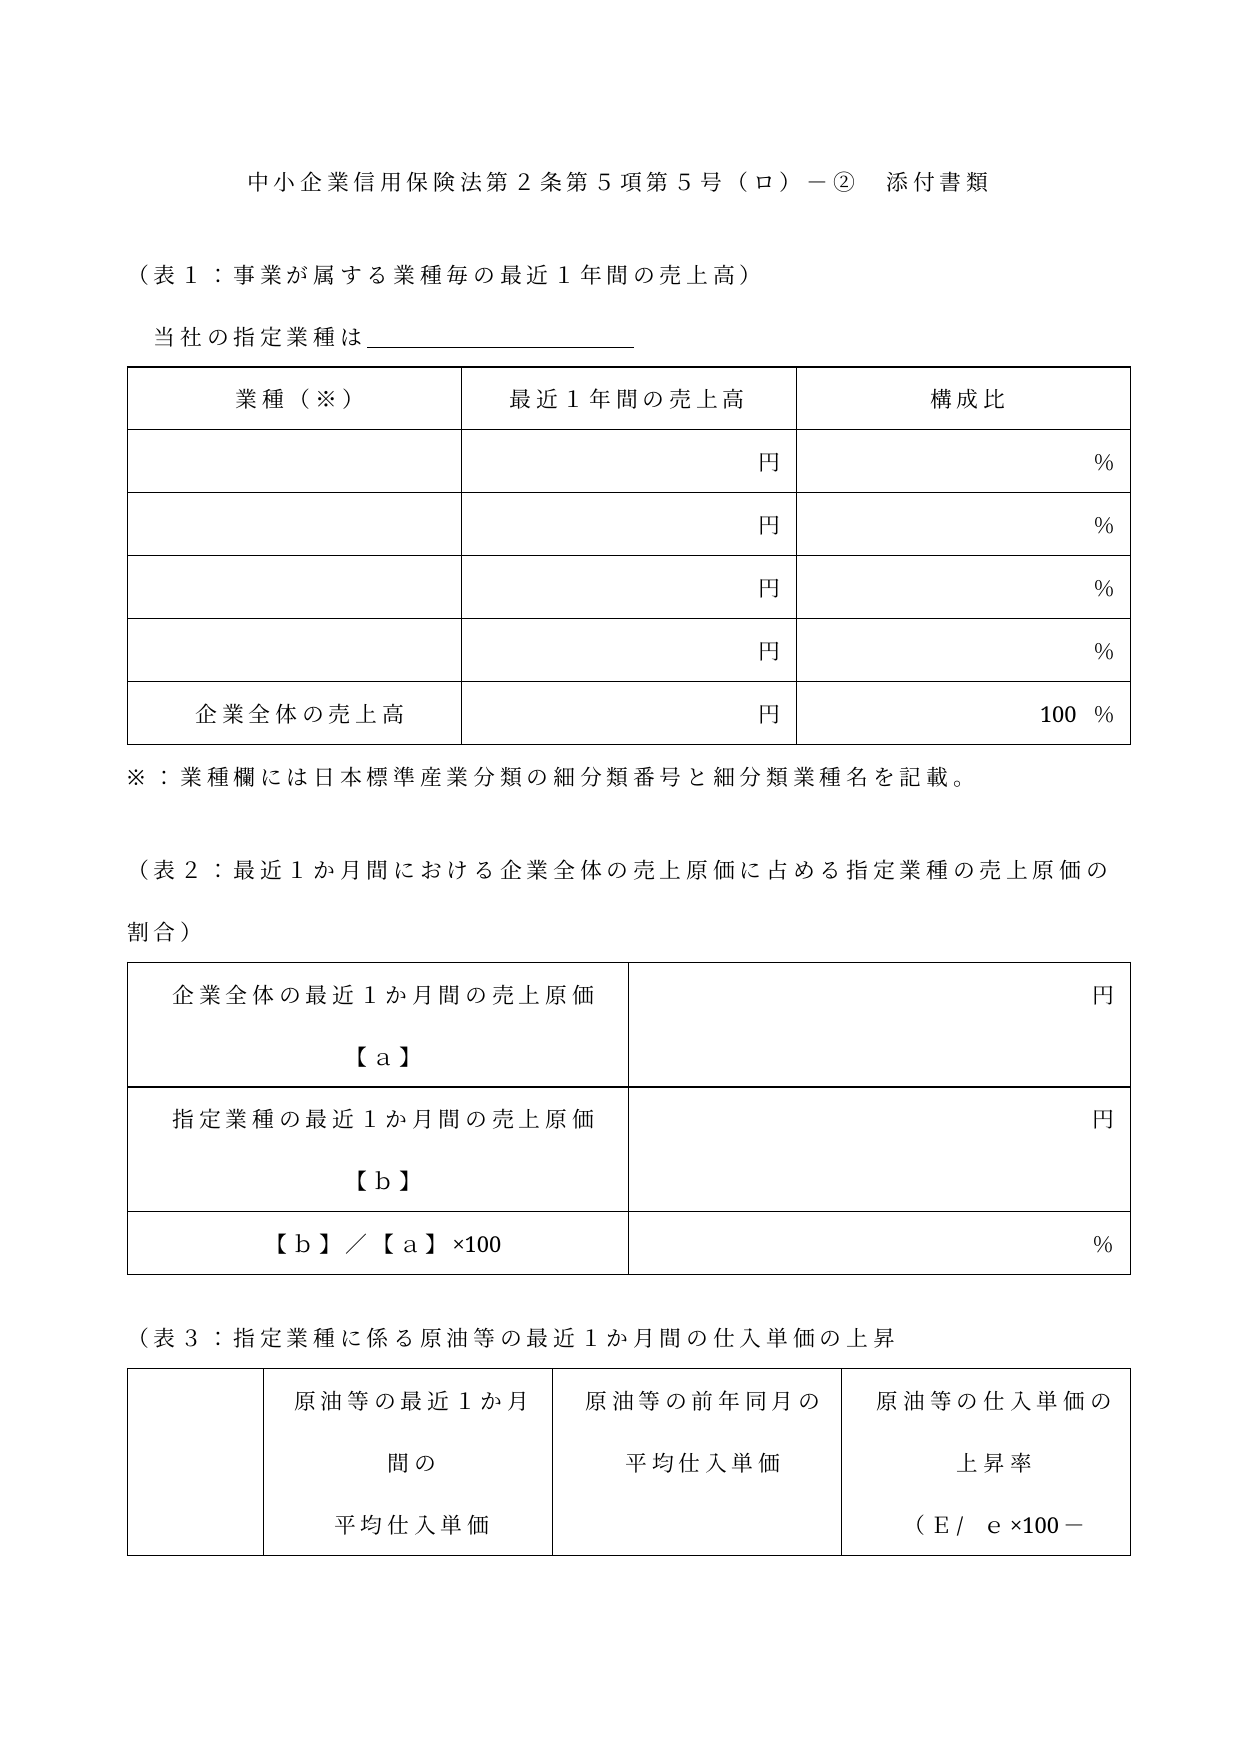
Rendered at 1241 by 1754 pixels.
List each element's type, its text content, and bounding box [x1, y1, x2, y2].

table_cell [128, 619, 461, 681]
table_cell ％ [797, 430, 1130, 492]
table_cell 【ｂ】／【ａ】×100 [128, 1212, 628, 1274]
table_cell [128, 556, 461, 618]
table_header 円 [629, 963, 1130, 1086]
text ※：業種欄には日本標準産業分類の細分類番号と細分類業種名を記載。 [127, 745, 1113, 807]
table_cell 円 [462, 556, 796, 618]
table_cell 円 [462, 493, 796, 555]
table_header 構成比 [797, 368, 1130, 429]
table_cell 円 [462, 619, 796, 681]
table_cell ％ [629, 1212, 1130, 1274]
table_cell 100％ [797, 682, 1130, 744]
table_cell 円 [462, 430, 796, 492]
table_header 原油等の前年同月の 平均仕入単価 [553, 1369, 841, 1554]
table_header 企業全体の最近１か月間の売上原価【ａ】 [128, 963, 628, 1086]
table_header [842, 1369, 1130, 1554]
table_cell 企業全体の売上高 [128, 682, 461, 744]
text 当社の指定業種は [127, 304, 1113, 366]
table_cell 円 [462, 682, 796, 744]
table_cell 指定業種の最近１か月間の売上原価【ｂ】 [128, 1088, 628, 1211]
text （表１：事業が属する業種毎の最近１年間の売上高） [127, 243, 1113, 304]
table_header 最近１年間の売上高 [462, 368, 796, 429]
text （表３：指定業種に係る原油等の最近１か月間の仕入単価の上昇 [127, 1306, 1113, 1368]
table_cell 円 [629, 1088, 1130, 1211]
table_cell ％ [797, 619, 1130, 681]
table_cell [128, 493, 461, 555]
table_header [128, 1369, 263, 1554]
table_cell ％ [797, 556, 1130, 618]
text （表２：最近１か月間における企業全体の売上原価に占める指定業種の売上原価の割合） [127, 838, 1113, 962]
text 中小企業信用保険法第２条第５項第５号（ロ）－② 添付書類 [127, 150, 1113, 212]
table_cell [128, 430, 461, 492]
table_header 業種（※） [128, 368, 461, 429]
table_cell ％ [797, 493, 1130, 555]
table_header 原油等の最近１か月間の 平均仕入単価 [264, 1369, 552, 1554]
